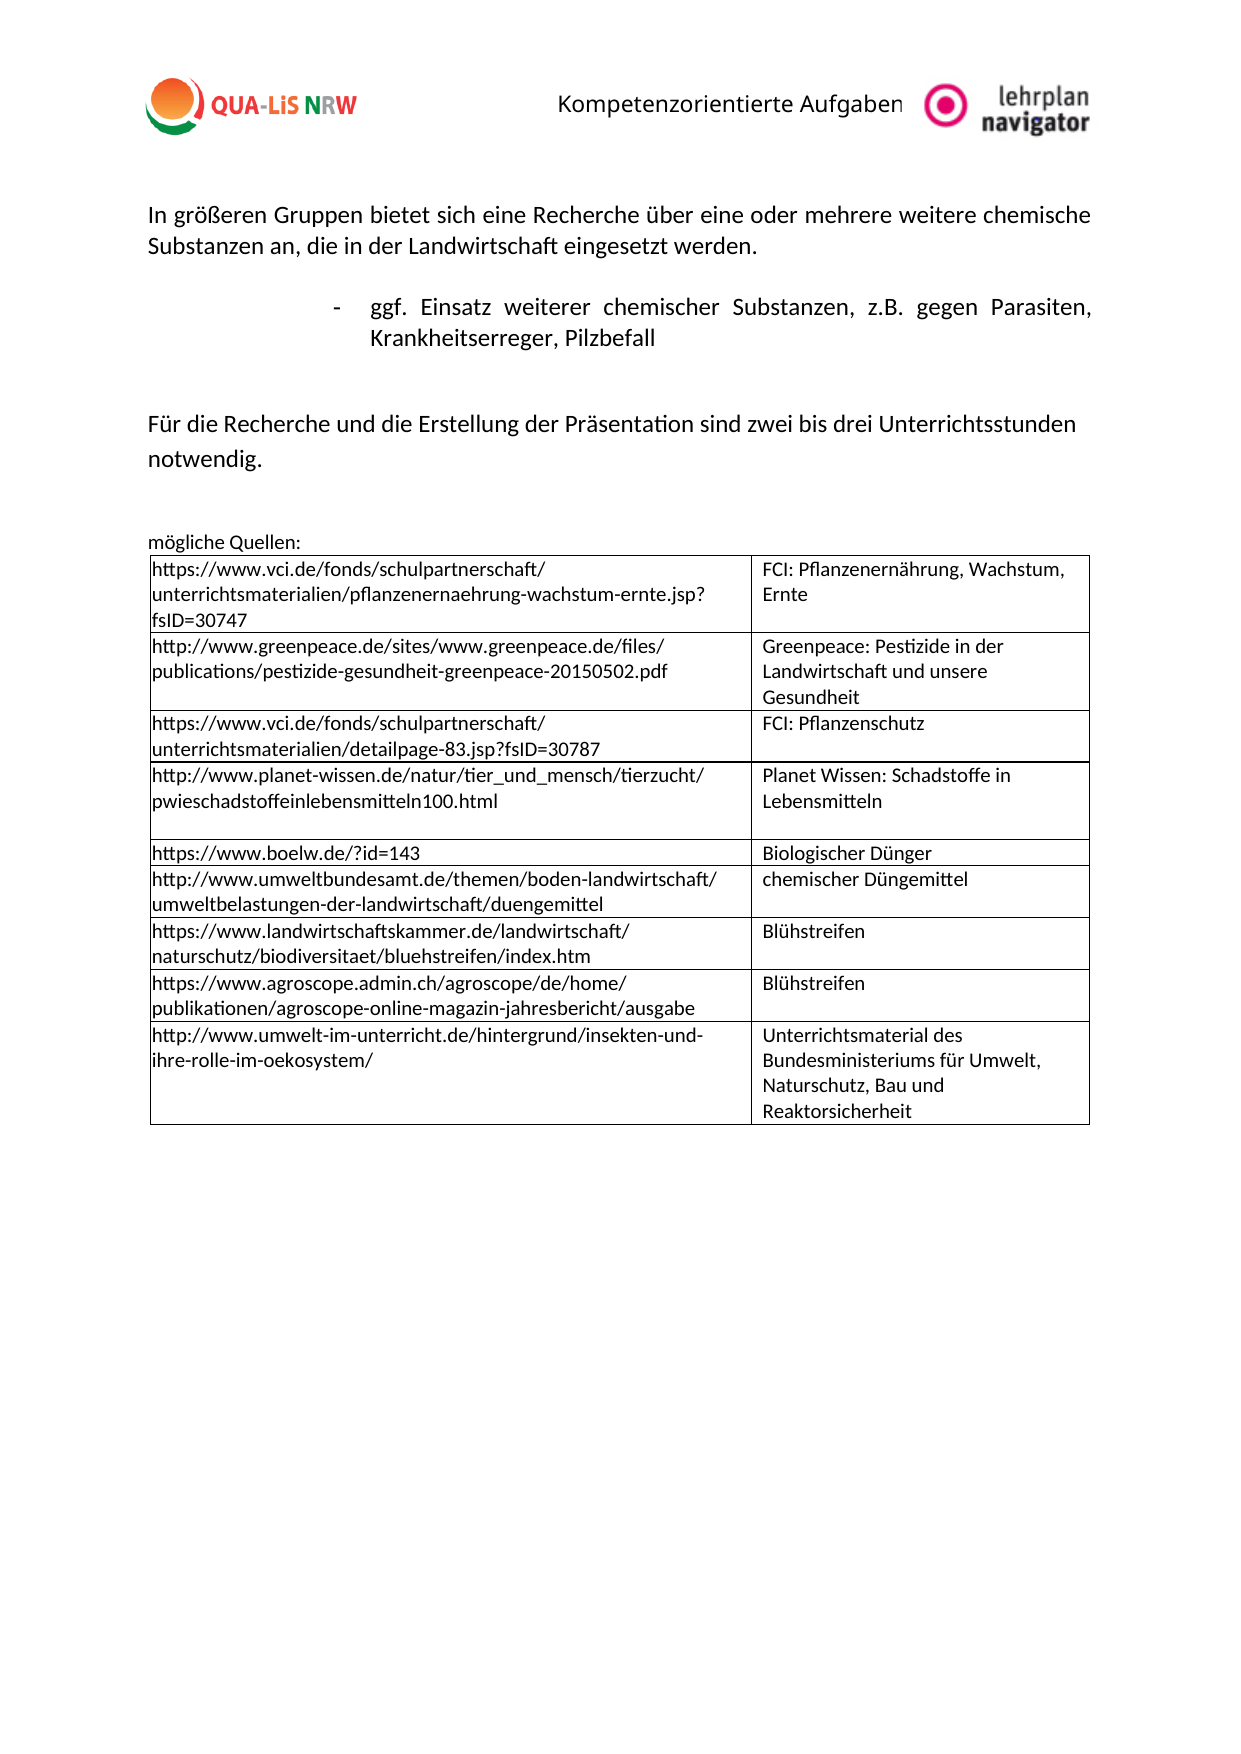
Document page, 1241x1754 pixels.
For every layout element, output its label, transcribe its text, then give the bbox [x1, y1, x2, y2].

text Für die Recherche und die Erstellung der Präsentation sind zwei bis drei Unterrichtsstunden notwendig. [148, 408, 1093, 474]
text mögliche Quellen: [148, 529, 1093, 555]
table_cell Unterrichtsmaterial des Bundesministeriums für Umwelt, Naturschutz, Bau und Reaktorsicherheit [752, 1022, 1089, 1123]
table_header https://www.vci.de/fonds/schulpartnerschaft/unterrichtsmaterialien/pflanzenernaehrung-wachstum-ernte.jsp?fsID=30747 [151, 556, 751, 632]
table_cell https://www.landwirtschaftskammer.de/landwirtschaft/naturschutz/biodiversitaet/bluehstreifen/index.htm [151, 918, 751, 969]
table_cell chemischer Düngemittel [752, 866, 1089, 917]
table_header FCI: Pflanzenernährung, Wachstum, Ernte [752, 556, 1089, 632]
picture [143, 73, 360, 137]
table_cell http://www.planet-wissen.de/natur/tier_und_mensch/tierzucht/pwieschadstoffeinlebensmitteln100.html [151, 763, 751, 839]
table_cell Greenpeace: Pestizide in der Landwirtschaft und unsere Gesundheit [752, 633, 1089, 709]
table_cell Biologischer Dünger [752, 840, 1089, 865]
table_cell https://www.boelw.de/?id=143 [151, 840, 751, 865]
table_cell Blühstreifen [752, 970, 1089, 1021]
table_cell https://www.agroscope.admin.ch/agroscope/de/home/publikationen/agroscope-online-magazin-jahresbericht/ausgabe [151, 970, 751, 1021]
table_cell Blühstreifen [752, 918, 1089, 969]
table_cell http://www.greenpeace.de/sites/www.greenpeace.de/files/publications/pestizide-gesundheit-greenpeace-20150502.pdf [151, 633, 751, 709]
text In größeren Gruppen bietet sich eine Recherche über eine oder mehrere weitere chemische Substanzen an, die in der Landwirtschaft eingesetzt werden. [148, 200, 1093, 261]
table_cell http://www.umweltbundesamt.de/themen/boden-landwirtschaft/umweltbelastungen-der-landwirtschaft/duengemittel [151, 866, 751, 917]
table_cell http://www.umwelt-im-unterricht.de/hintergrund/insekten-und-ihre-rolle-im-oekosystem/ [151, 1022, 751, 1123]
list ggf. Einsatz weiterer chemischer Substanzen, z.B. gegen Parasiten, Krankheitserreger, Pilzbefall [333, 291, 1093, 352]
table_cell FCI: Pflanzenschutz [752, 711, 1089, 761]
table_cell https://www.vci.de/fonds/schulpartnerschaft/unterrichtsmaterialien/detailpage-83.jsp?fsID=30787 [151, 711, 751, 761]
table_cell Planet Wissen: Schadstoffe in Lebensmitteln [752, 763, 1089, 839]
picture [901, 64, 1099, 144]
